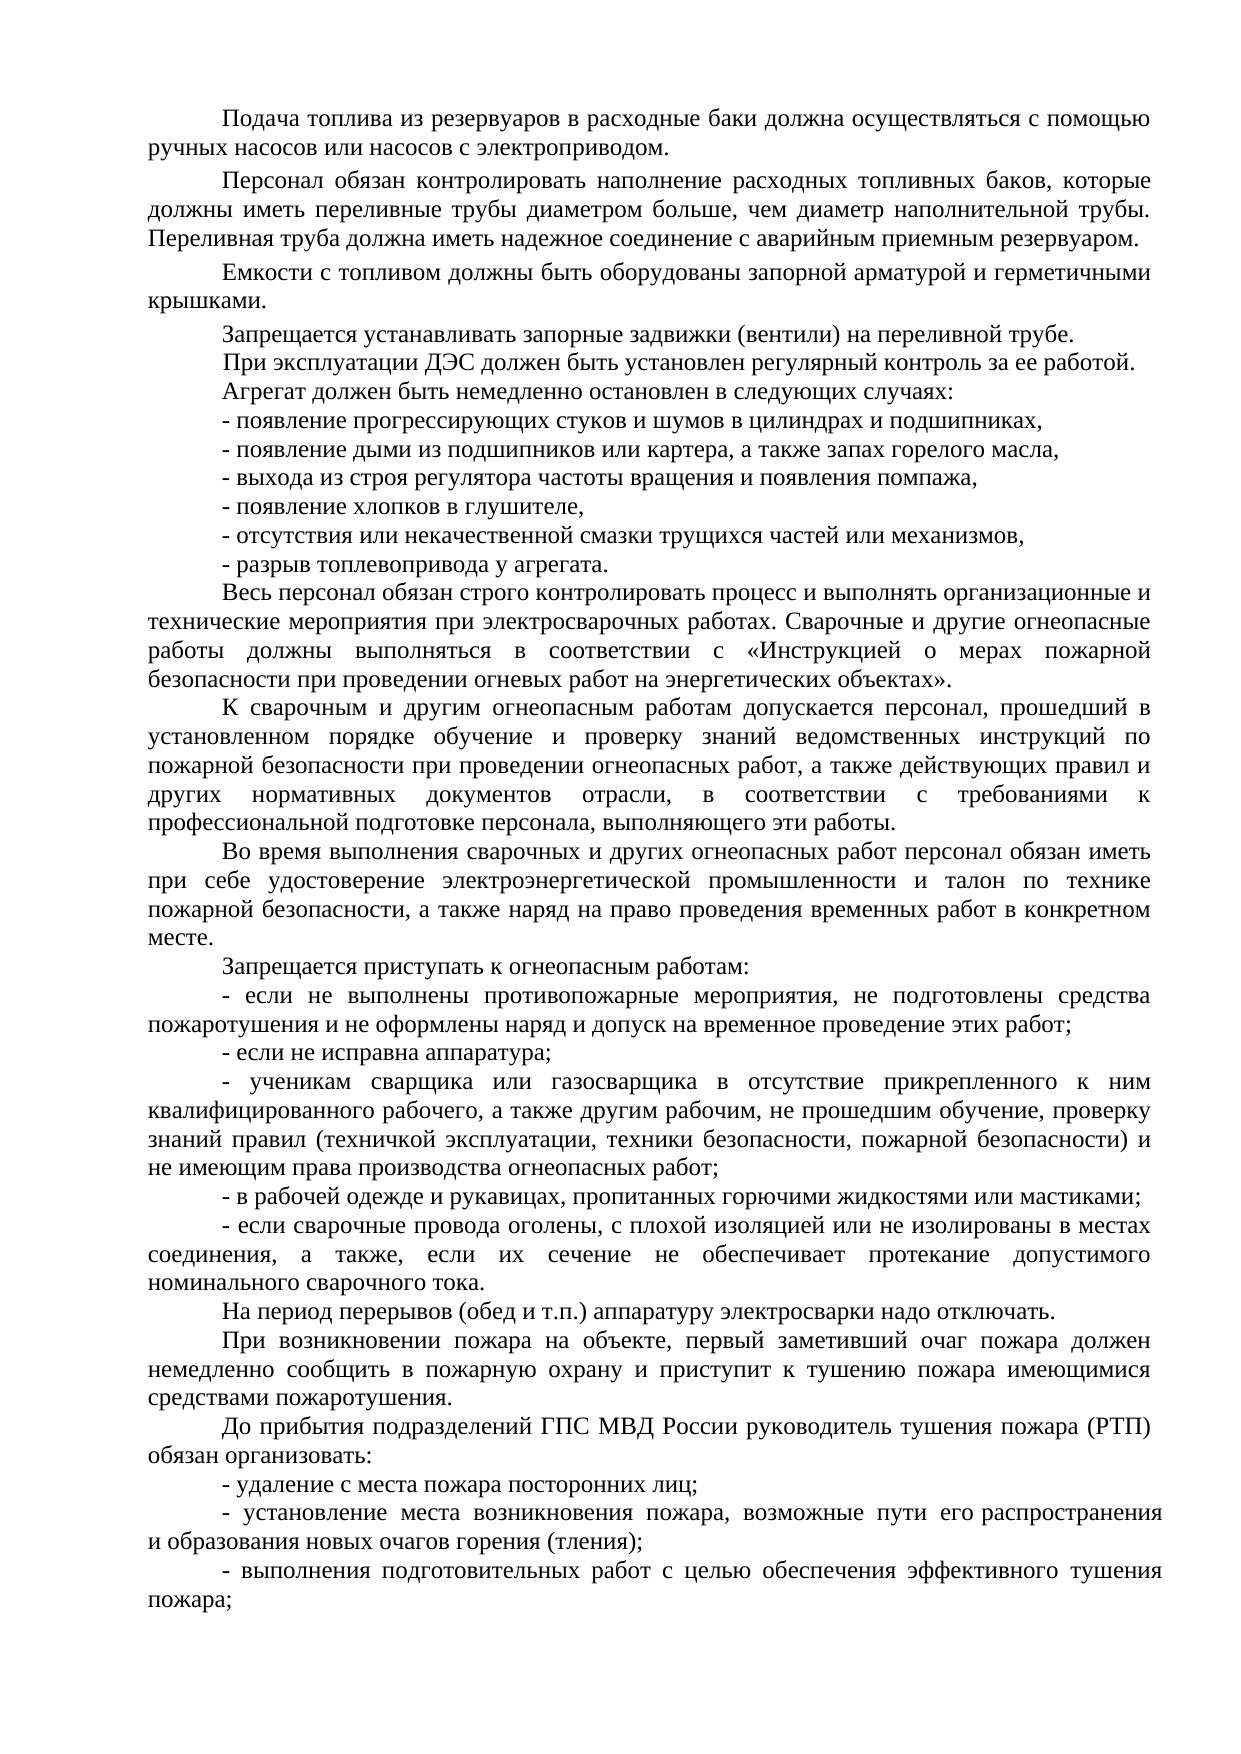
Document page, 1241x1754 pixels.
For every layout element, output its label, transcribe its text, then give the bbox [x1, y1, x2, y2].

text - выхода из строя регулятора частоты вращения и появления помпажа, [148, 462, 1152, 491]
text При возникновении пожара на объекте, первый заметивший очаг пожара должен немедленно сообщить в пожарную охрану и приступит к тушению пожара имеющимися средствами пожаротушения. [148, 1325, 1152, 1411]
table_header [148, 1498, 1162, 1636]
text Агрегат должен быть немедленно остановлен в следующих случаях: [148, 376, 1152, 405]
text Во время выполнения сварочных и других огнеопасных работ персонал обязан иметь при себе удостоверение электроэнергетической промышленности и талон по технике пожарной безопасности, а также наряд на право проведения временных работ в конкретном месте. [148, 836, 1152, 951]
text - если сварочные провода оголены, с плохой изоляцией или не изолированы в местах соединения, а также, если их сечение не обеспечивает протекание допустимого номинального сварочного тока. [148, 1210, 1152, 1296]
text Емкости с топливом должны быть оборудованы запорной арматурой и герметичными крышками. [148, 257, 1152, 314]
text При эксплуатации ДЭС должен быть установлен регулярный контроль за ее работой. [148, 347, 1152, 376]
text - появление дыми из подшипников или картера, а также запах горелого масла, [148, 434, 1152, 462]
text - если не исправна аппаратура; [148, 1037, 1152, 1066]
text - ученикам сварщика или газосварщика в отсутствие прикрепленного к ним квалифицированного рабочего, а также другим рабочим, не прошедшим обучение, проверку знаний правил (техничкой эксплуатации, техники безопасности, пожарной безопасности) и не имеющим права производства огнеопасных работ; [148, 1066, 1152, 1181]
text Подача топлива из резервуаров в расходные баки должна осуществляться с помощью ручных насосов или насосов с электроприводом. [148, 103, 1152, 161]
text - появление прогрессирующих стуков и шумов в цилиндрах и подшипниках, [148, 405, 1152, 434]
text - в рабочей одежде и рукавицах, пропитанных горючими жидкостями или мастиками; [148, 1181, 1152, 1210]
text К сварочным и другим огнеопасным работам допускается персонал, прошедший в установленном порядке обучение и проверку знаний ведомственных инструкций по пожарной безопасности при проведении огнеопасных работ, а также действующих правил и других нормативных документов отрасли, в соответствии с требованиями к профессиональной подготовке персонала, выполняющего эти работы. [148, 692, 1152, 836]
text - отсутствия или некачественной смазки трущихся частей или механизмов, [148, 520, 1152, 549]
text - появление хлопков в глушителе, [148, 491, 1152, 520]
text Персонал обязан контролировать наполнение расходных топливных баков, которые должны иметь переливные трубы диаметром больше, чем диаметр наполнительной трубы. Переливная труба должна иметь надежное соединение с аварийным приемным резервуаром. [148, 166, 1152, 252]
text Весь персонал обязан строго контролировать процесс и выполнять организационные и технические мероприятия при электросварочных работах. Сварочные и другие огнеопасные работы должны выполняться в соответствии с «Инструкцией о мерах пожарной безопасности при проведении огневых работ на энергетических объектах». [148, 577, 1152, 692]
text - если не выполнены противопожарные мероприятия, не подготовлены средства пожаротушения и не оформлены наряд и допуск на временное проведение этих работ; [148, 980, 1152, 1037]
text Запрещается устанавливать запорные задвижки (вентили) на переливной трубе. [148, 319, 1152, 347]
text До прибытия подразделений ГПС МВД России руководитель тушения пожара (РТП) обязан организовать: [148, 1411, 1152, 1469]
text - разрыв топлевопривода у агрегата. [148, 549, 1152, 577]
text - удаление с места пожара посторонних лиц; [148, 1469, 1152, 1497]
text Запрещается приступать к огнеопасным работам: [148, 951, 1152, 980]
text На период перерывов (обед и т.п.) аппаратуру электросварки надо отключать. [148, 1296, 1152, 1325]
